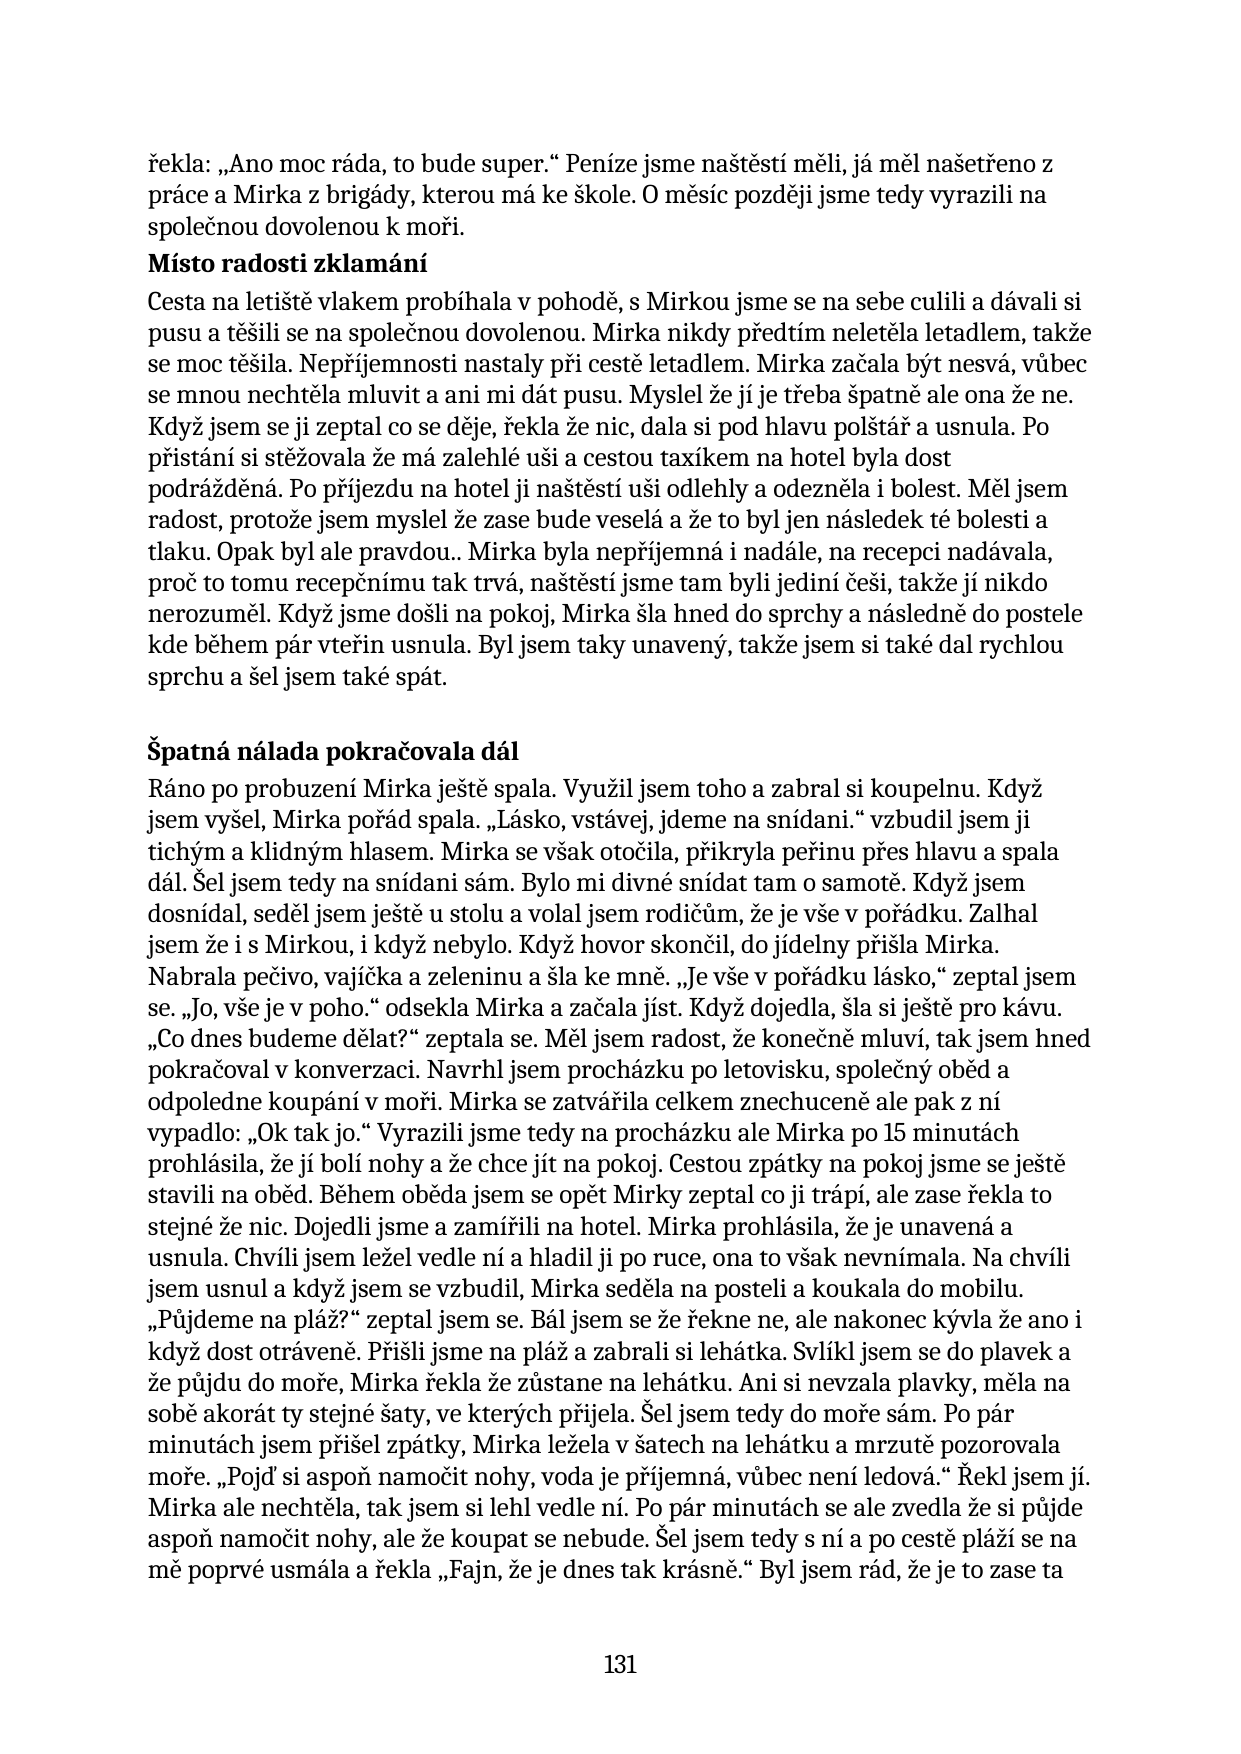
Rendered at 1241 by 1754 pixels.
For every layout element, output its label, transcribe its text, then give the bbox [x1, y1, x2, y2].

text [148, 773, 1093, 1585]
text Cesta na letiště vlakem probíhala v pohodě, s Mirkou jsme se na sebe culili a dávali si pusu a těšili se na společnou dovolenou. Mirka nikdy předtím neletěla letadlem, takže se moc těšila. Nepříjemnosti nastaly při cestě letadlem. Mirka začala být nesvá, vůbec se mnou nechtěla mluvit a ani mi dát pusu. Myslel že jí je třeba špatně ale ona že ne. Když jsem se ji zeptal co se děje, řekla že nic, dala si pod hlavu polštář a usnula. Po přistání si stěžovala že má zalehlé uši a cestou taxíkem na hotel byla dost podrážděná. Po příjezdu na hotel ji naštěstí uši odlehly a odezněla i bolest. Měl jsem radost, protože jsem myslel že zase bude veselá a že to byl jen následek té bolesti a tlaku. Opak byl ale pravdou.. Mirka byla nepříjemná i nadále, na recepci nadávala, proč to tomu recepčnímu tak trvá, naštěstí jsme tam byli jediní češi, takže jí nikdo nerozuměl. Když jsme došli na pokoj, Mirka šla hned do sprchy a následně do postele kde během pár vteřin usnula. Byl jsem taky unavený, takže jsem si také dal rychlou sprchu a šel jsem také spát. [148, 285, 1093, 691]
text Špatná nálada pokračovala dál [148, 735, 1093, 766]
text Místo radosti zklamání [148, 248, 1093, 279]
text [148, 148, 1093, 241]
